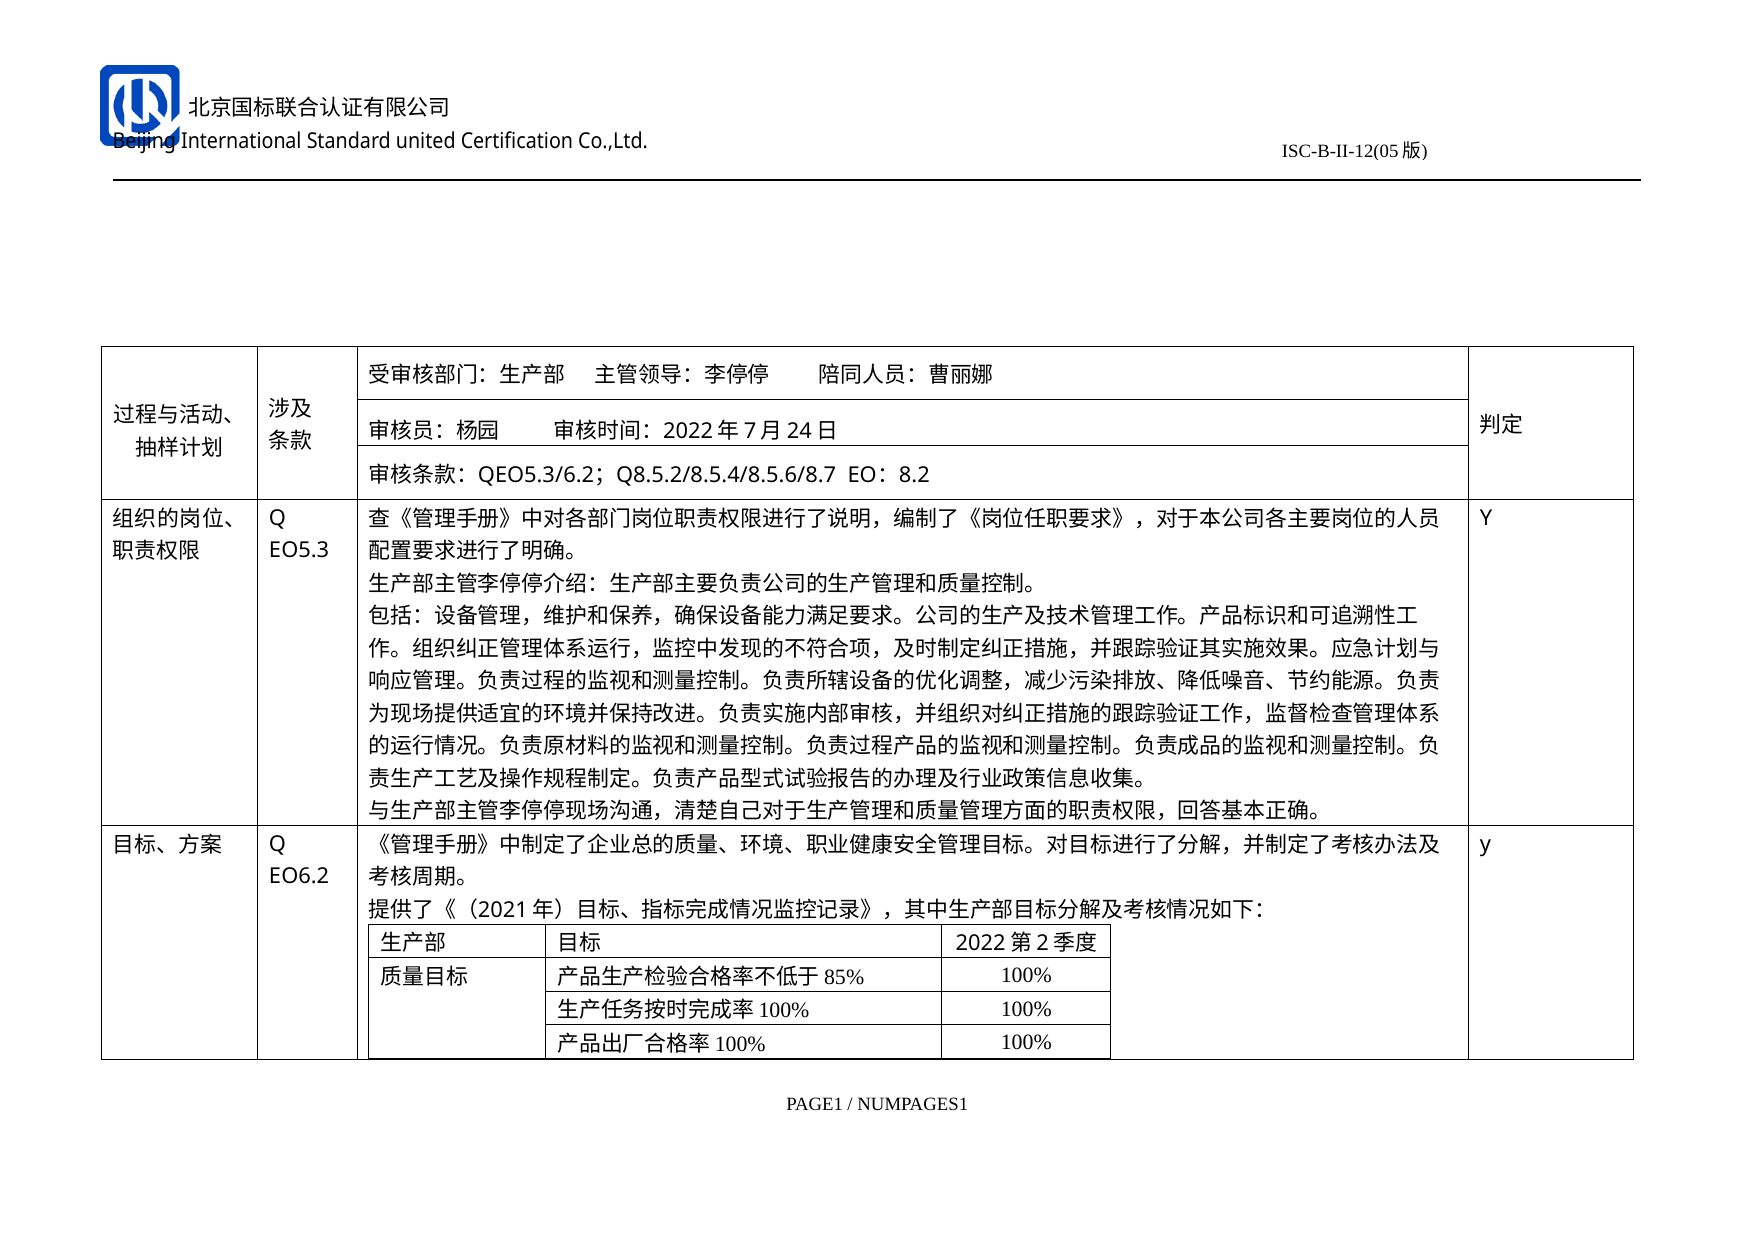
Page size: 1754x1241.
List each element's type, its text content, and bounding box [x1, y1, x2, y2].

table_cell 审核条款：QEO5.3/6.2；Q8.5.2/8.5.4/8.5.6/8.7 EO：8.2 [358, 446, 1468, 499]
table_header 受审核部门：生产部 主管领导：李停停 陪同人员：曹丽娜 [358, 347, 1468, 399]
table_cell y [1469, 826, 1633, 1059]
table_cell 组织的岗位、职责权限 [102, 500, 257, 825]
table_header 过程与活动、 抽样计划 [102, 347, 257, 499]
table_cell 目标、方案 [102, 826, 257, 1059]
table_cell Y [1469, 500, 1633, 825]
table_cell QEO6.2 [258, 826, 357, 1059]
table_cell 查《管理手册》中对各部门岗位职责权限进行了说明，编制了《岗位任职要求》，对于本公司各主要岗位的人员配置要求进行了明确。 生产部主管李停停介绍：生产部主要负责公司的生产管理和质量控制。 包括：设备管理，维护和保养，确保设备能力满足要求。公司的生产及技术管理工作。产品标识和可追溯性工作。组织纠正管理体系运行，监控中发现的不符合项，及时制定纠正措施，并跟踪验证其实施效果。应急计划与响应管理。负责过程的监视和测量控制。负责所辖设备的优化调整，减少污染排放、降低噪音、节约能源。负责为现场提供适宜的环境并保持改进。负责实施内部审核，并组织对纠正措施的跟踪验证工作，监督检查管理体系的运行情况。负责原材料的监视和测量控制。负责过程产品的监视和测量控制。负责成品的监视和测量控制。负责生产工艺及操作规程制定。负责产品型式试验报告的办理及行业政策信息收集。 与生产部主管李停停现场沟通，清楚自己对于生产管理和质量管理方面的职责权限，回答基本正确。 [358, 500, 1468, 825]
table_cell QEO5.3 [258, 500, 357, 825]
table_header 判定 [1469, 347, 1633, 499]
table_cell 审核员：杨园 审核时间：2022年7月24日 [358, 400, 1468, 445]
table_header 涉及 条款 [258, 347, 357, 499]
picture [100, 65, 180, 146]
